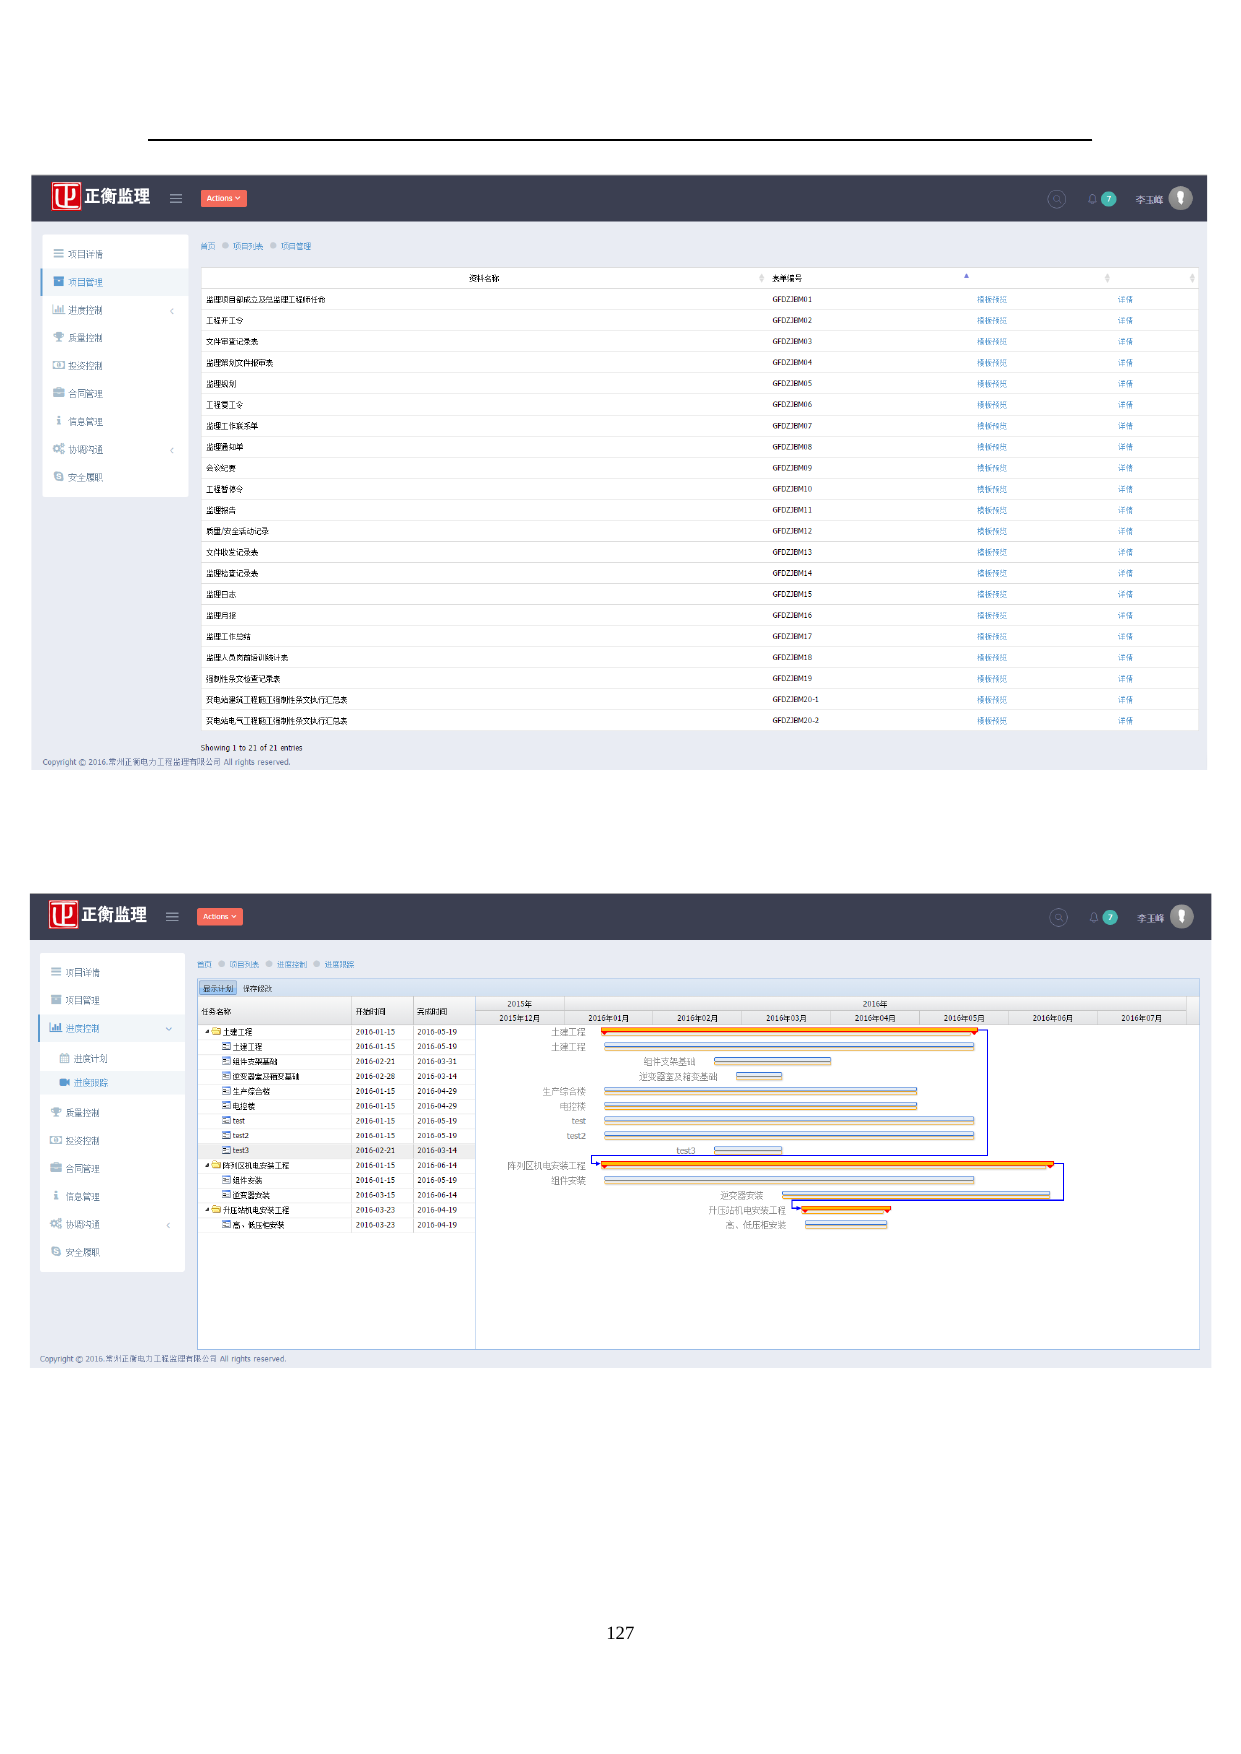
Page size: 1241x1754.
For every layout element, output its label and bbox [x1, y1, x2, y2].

picture [29, 893, 1212, 1368]
picture [31, 174, 1208, 770]
